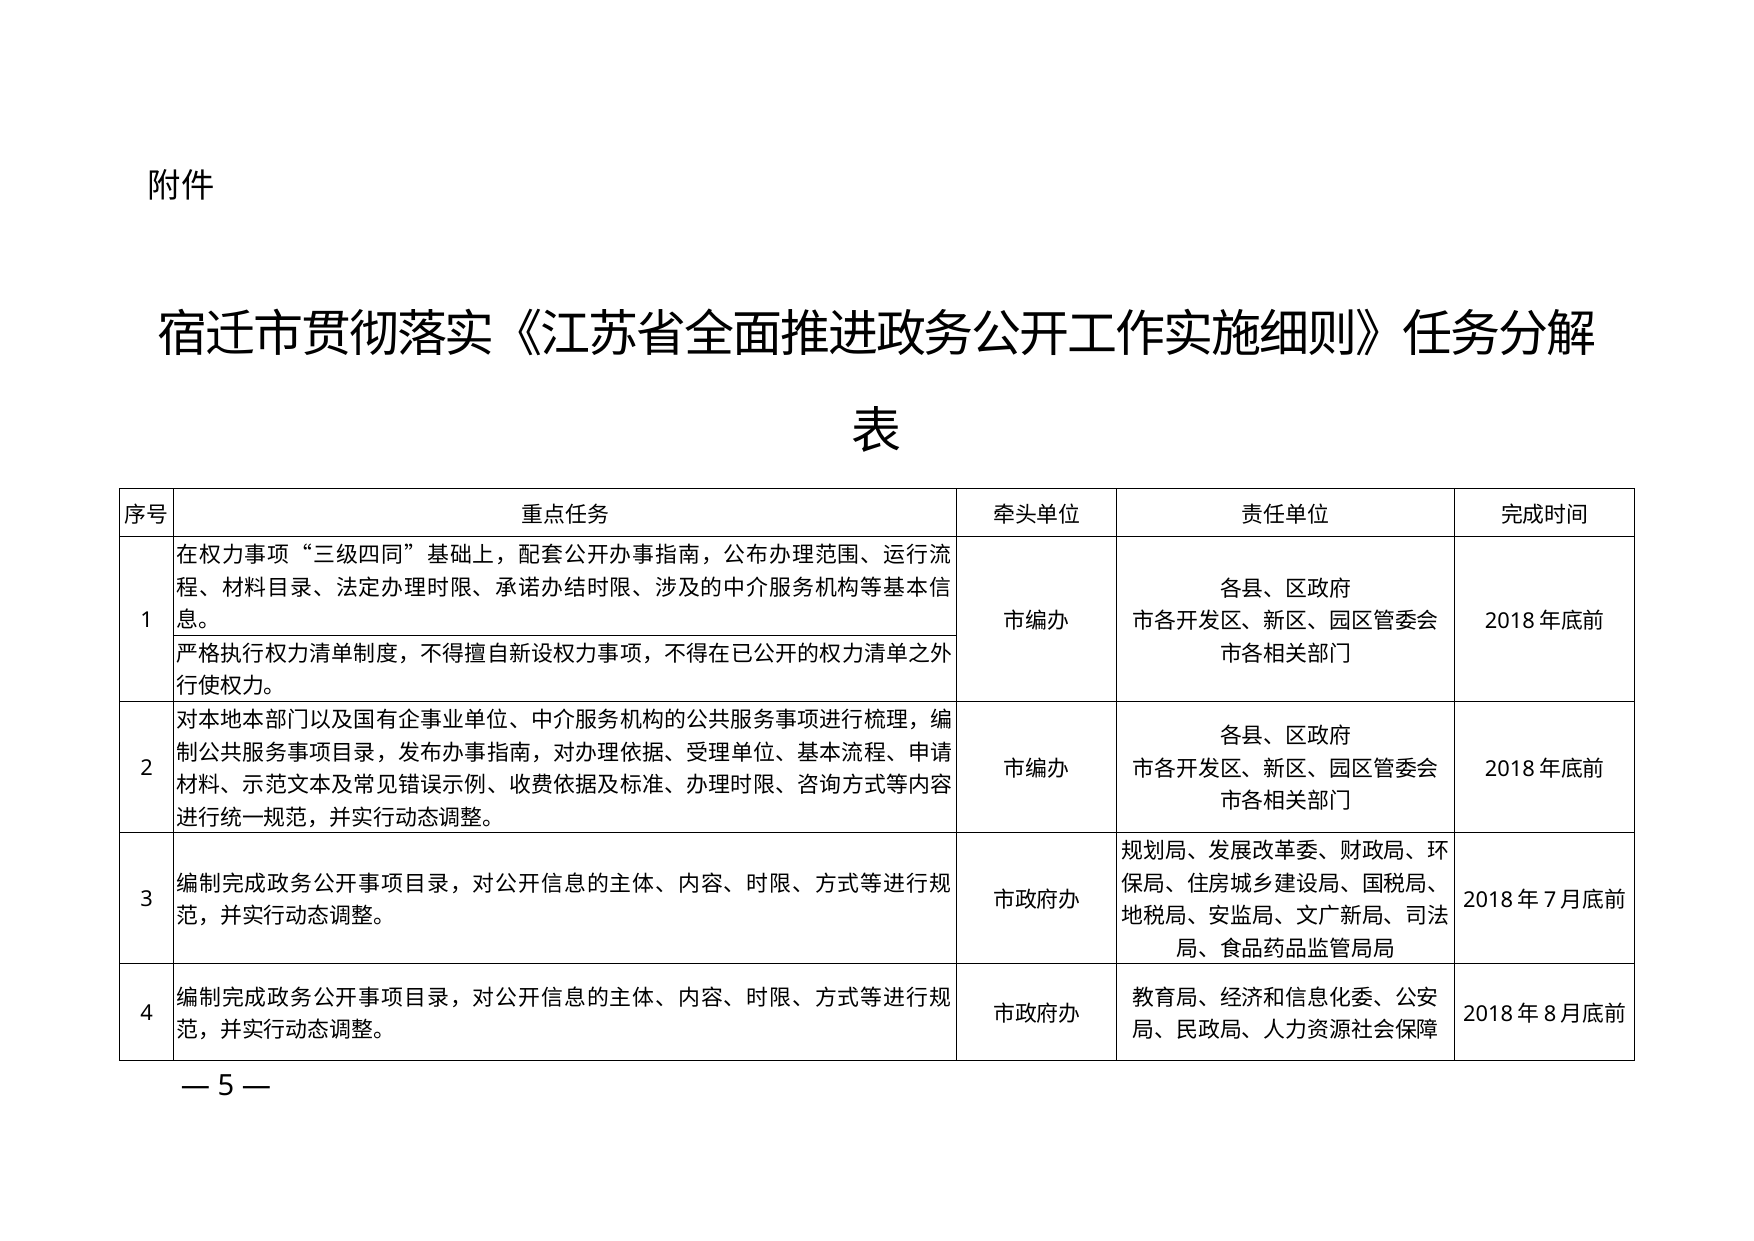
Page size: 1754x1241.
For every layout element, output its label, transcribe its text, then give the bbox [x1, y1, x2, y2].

table_cell 市政府办 [957, 964, 1116, 1060]
table_cell 市编办 [957, 537, 1116, 701]
table_header 责任单位 [1117, 489, 1454, 536]
table_cell 各县、区政府 市各开发区、新区、园区管委会 市各相关部门 [1117, 702, 1454, 832]
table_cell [174, 964, 956, 1060]
table_cell 在权力事项“三级四同”基础上，配套公开办事指南，公布办理范围、运行流程、材料目录、法定办理时限、承诺办结时限、涉及的中介服务机构等基本信息。 [174, 537, 956, 634]
table_header 序号 [120, 489, 173, 536]
table_cell 对本地本部门以及国有企事业单位、中介服务机构的公共服务事项进行梳理，编制公共服务事项目录，发布办事指南，对办理依据、受理单位、基本流程、申请材料、示范文本及常见错误示例、收费依据及标准、办理时限、咨询方式等内容进行统一规范，并实行动态调整。 [174, 702, 956, 832]
table_cell 4 [120, 964, 173, 1060]
table_cell 1 [120, 537, 173, 701]
table_header 牵头单位 [957, 489, 1116, 536]
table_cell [1117, 964, 1454, 1060]
table_cell 严格执行权力清单制度，不得擅自新设权力事项，不得在已公开的权力清单之外行使权力。 [174, 636, 956, 701]
table_cell 2018年底前 [1455, 537, 1634, 701]
table_header 完成时间 [1455, 489, 1634, 536]
text 宿迁市贯彻落实《江苏省全面推进政务公开工作实施细则》任务分解表 [148, 281, 1606, 476]
table_cell 2018年7月底前 [1455, 833, 1634, 963]
table_cell 市政府办 [957, 833, 1116, 963]
table_cell 2018年8月底前 [1455, 964, 1634, 1060]
table_cell 各县、区政府 市各开发区、新区、园区管委会 市各相关部门 [1117, 537, 1454, 701]
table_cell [174, 833, 956, 963]
table_cell 3 [120, 833, 173, 963]
table_cell 规划局、发展改革委、财政局、环保局、住房城乡建设局、国税局、地税局、安监局、文广新局、司法局、食品药品监管局局 [1117, 833, 1454, 963]
table_cell 2 [120, 702, 173, 832]
table_cell 2018年底前 [1455, 702, 1634, 832]
table_cell 市编办 [957, 702, 1116, 832]
table_header 重点任务 [174, 489, 956, 536]
text 附件 [148, 151, 1606, 216]
